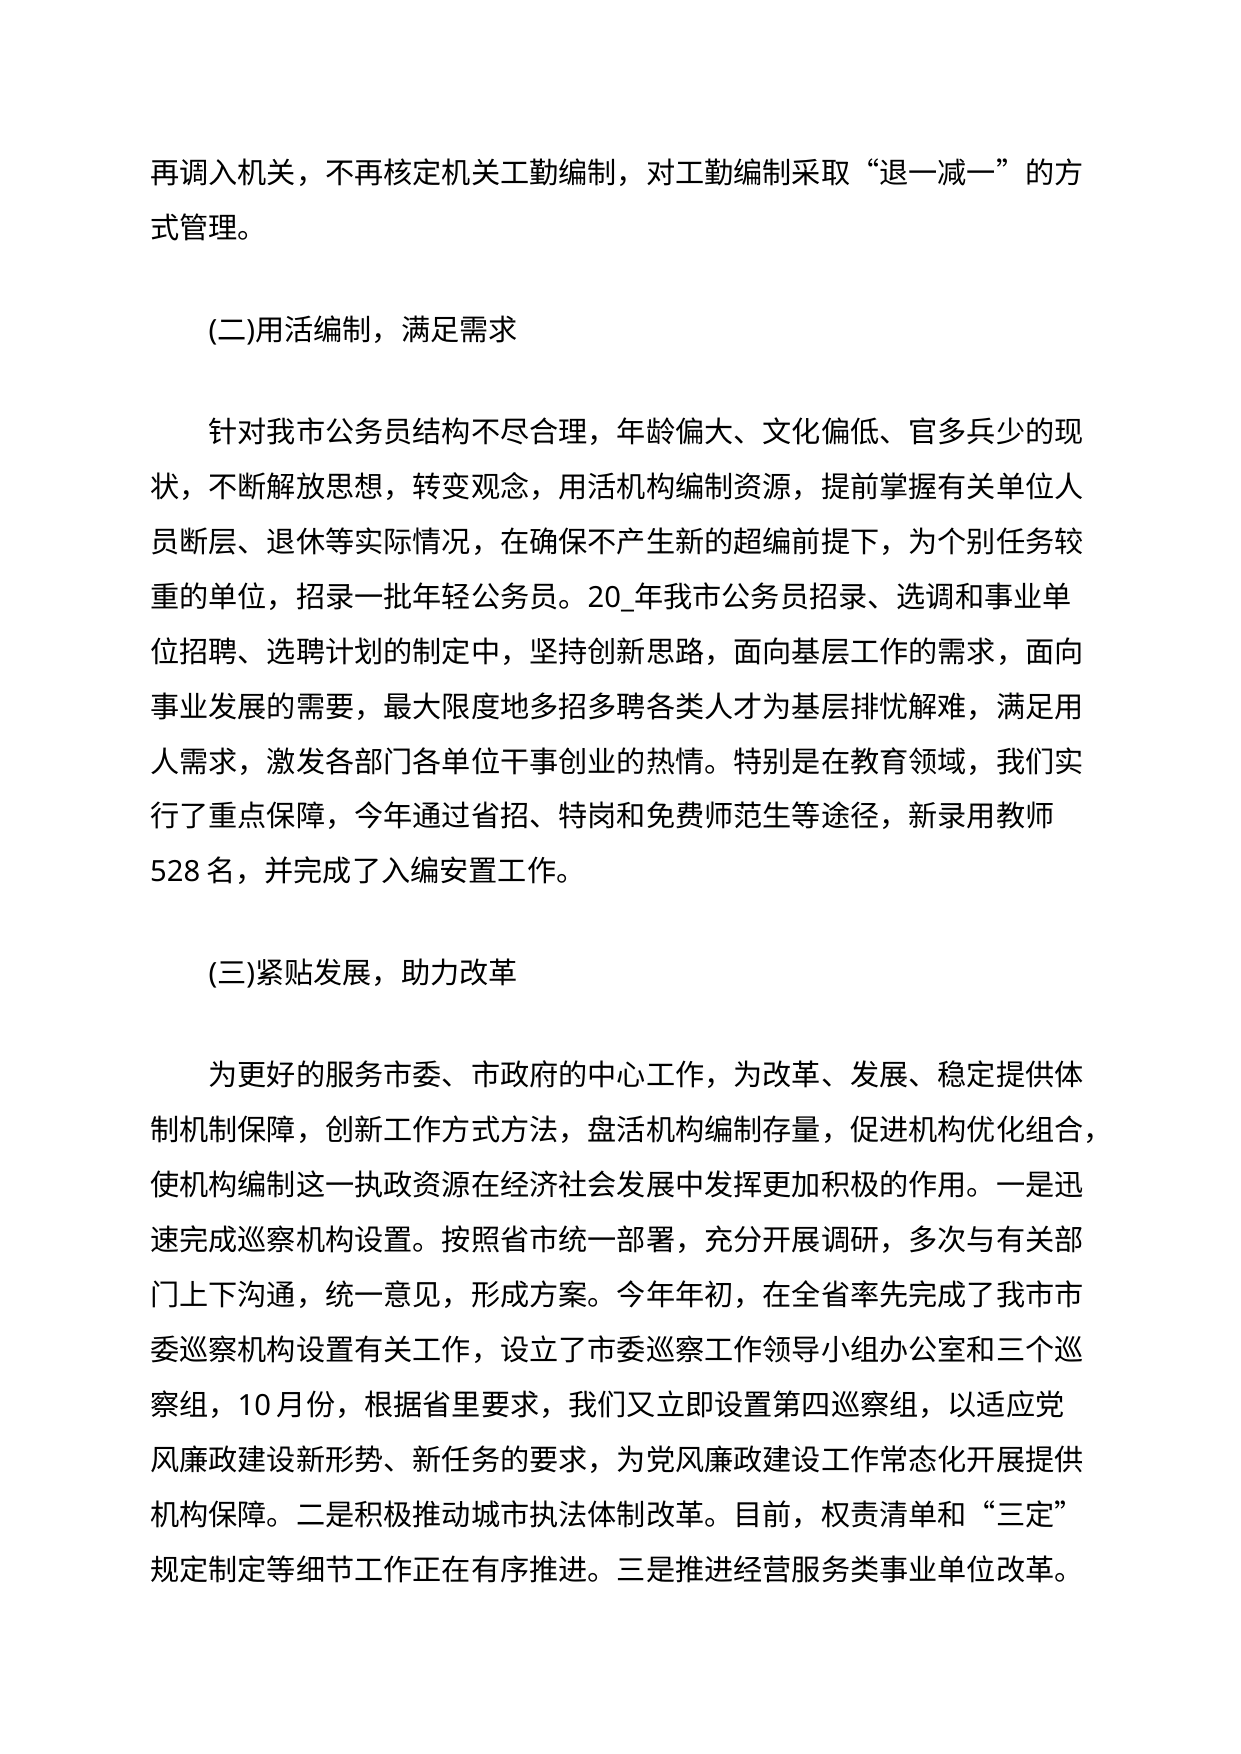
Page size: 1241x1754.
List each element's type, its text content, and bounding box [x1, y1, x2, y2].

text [150, 1052, 1090, 1588]
text (二)用活编制，满足需求 [150, 307, 1090, 349]
text (三)紧贴发展，助力改革 [150, 950, 1090, 992]
text 针对我市公务员结构不尽合理，年龄偏大、文化偏低、官多兵少的现状，不断解放思想，转变观念，用活机构编制资源，提前掌握有关单位人员断层、退休等实际情况，在确保不产生新的超编前提下，为个别任务较重的单位，招录一批年轻公务员。20_年我市公务员招录、选调和事业单位招聘、选聘计划的制定中，坚持创新思路，面向基层工作的需求，面向事业发展的需要，最大限度地多招多聘各类人才为基层排忧解难，满足用人需求，激发各部门各单位干事创业的热情。特别是在教育领域，我们实行了重点保障，今年通过省招、特岗和免费师范生等途径，新录用教师528名，并完成了入编安置工作。 [150, 409, 1090, 890]
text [150, 150, 1090, 247]
